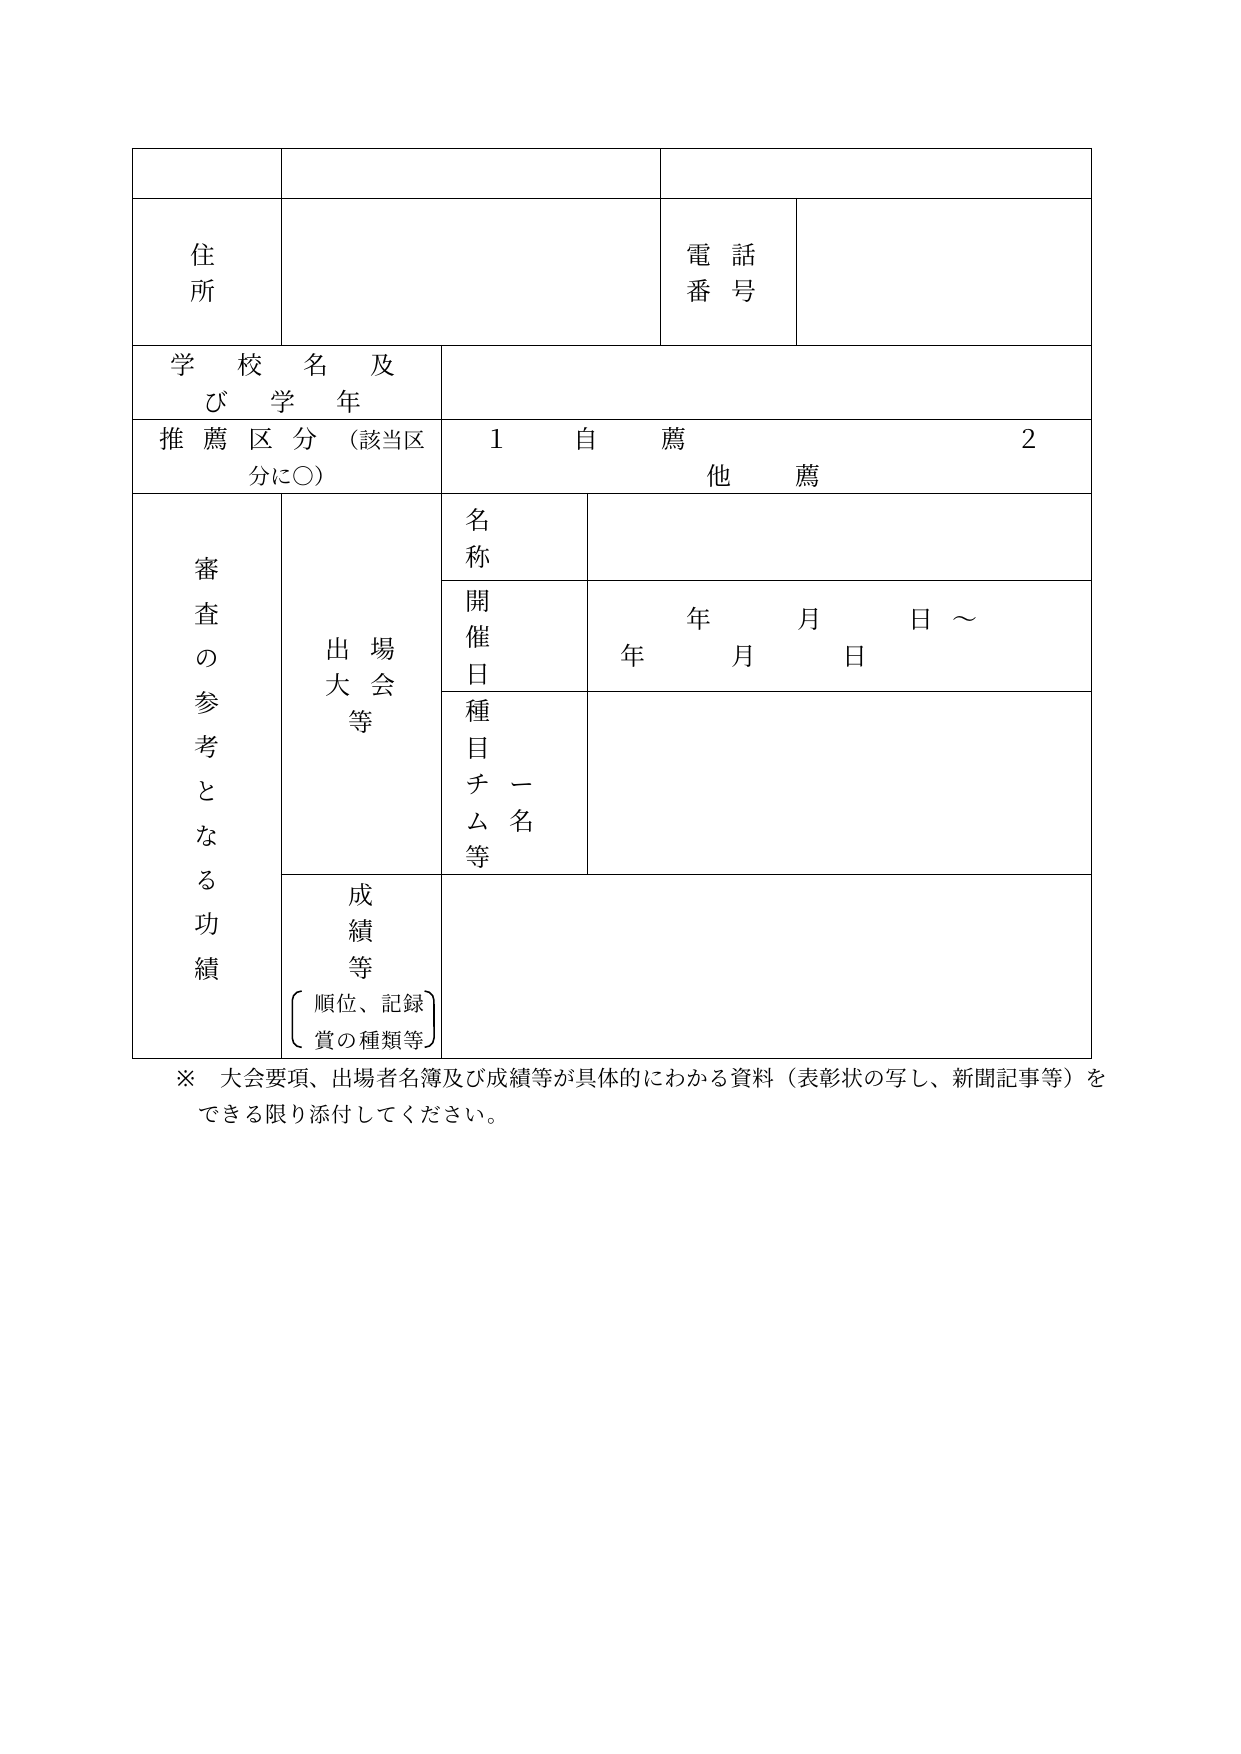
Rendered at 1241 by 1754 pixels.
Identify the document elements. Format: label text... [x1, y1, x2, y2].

table_cell 推薦区分（該当区分に○） [133, 420, 441, 493]
table_cell 年 月 日～ 年 月 日 [588, 581, 1091, 691]
table_cell 住 所 [133, 199, 281, 345]
table_cell 開 催 日 [442, 581, 587, 691]
table_cell [588, 494, 1091, 580]
table_cell 種 目 チーム名等 [442, 692, 587, 874]
table_cell 審査の参考となる功績 [133, 494, 281, 1057]
table_cell 電話番号 [661, 199, 796, 345]
table_cell [442, 875, 1091, 1057]
table_cell 学 校 名 及 び 学 年 [133, 346, 441, 419]
table_cell [442, 346, 1091, 419]
table_cell [588, 692, 1091, 874]
table_cell [282, 199, 660, 345]
table_cell 成 績 等 順位、記録 賞の種類等 [282, 875, 441, 1057]
table_cell １ 自 薦 ２ 他 薦 [442, 420, 1091, 493]
table_cell 歳 [661, 149, 1091, 198]
table_cell 出場大会等 [282, 494, 441, 874]
table_cell 名 称 [442, 494, 587, 580]
table_cell [797, 199, 1091, 345]
text ※ 大会要項、出場者名簿及び成績等が具体的にわかる資料（表彰状の写し、新聞記事等）をできる限り添付してください。 [154, 1058, 1108, 1131]
